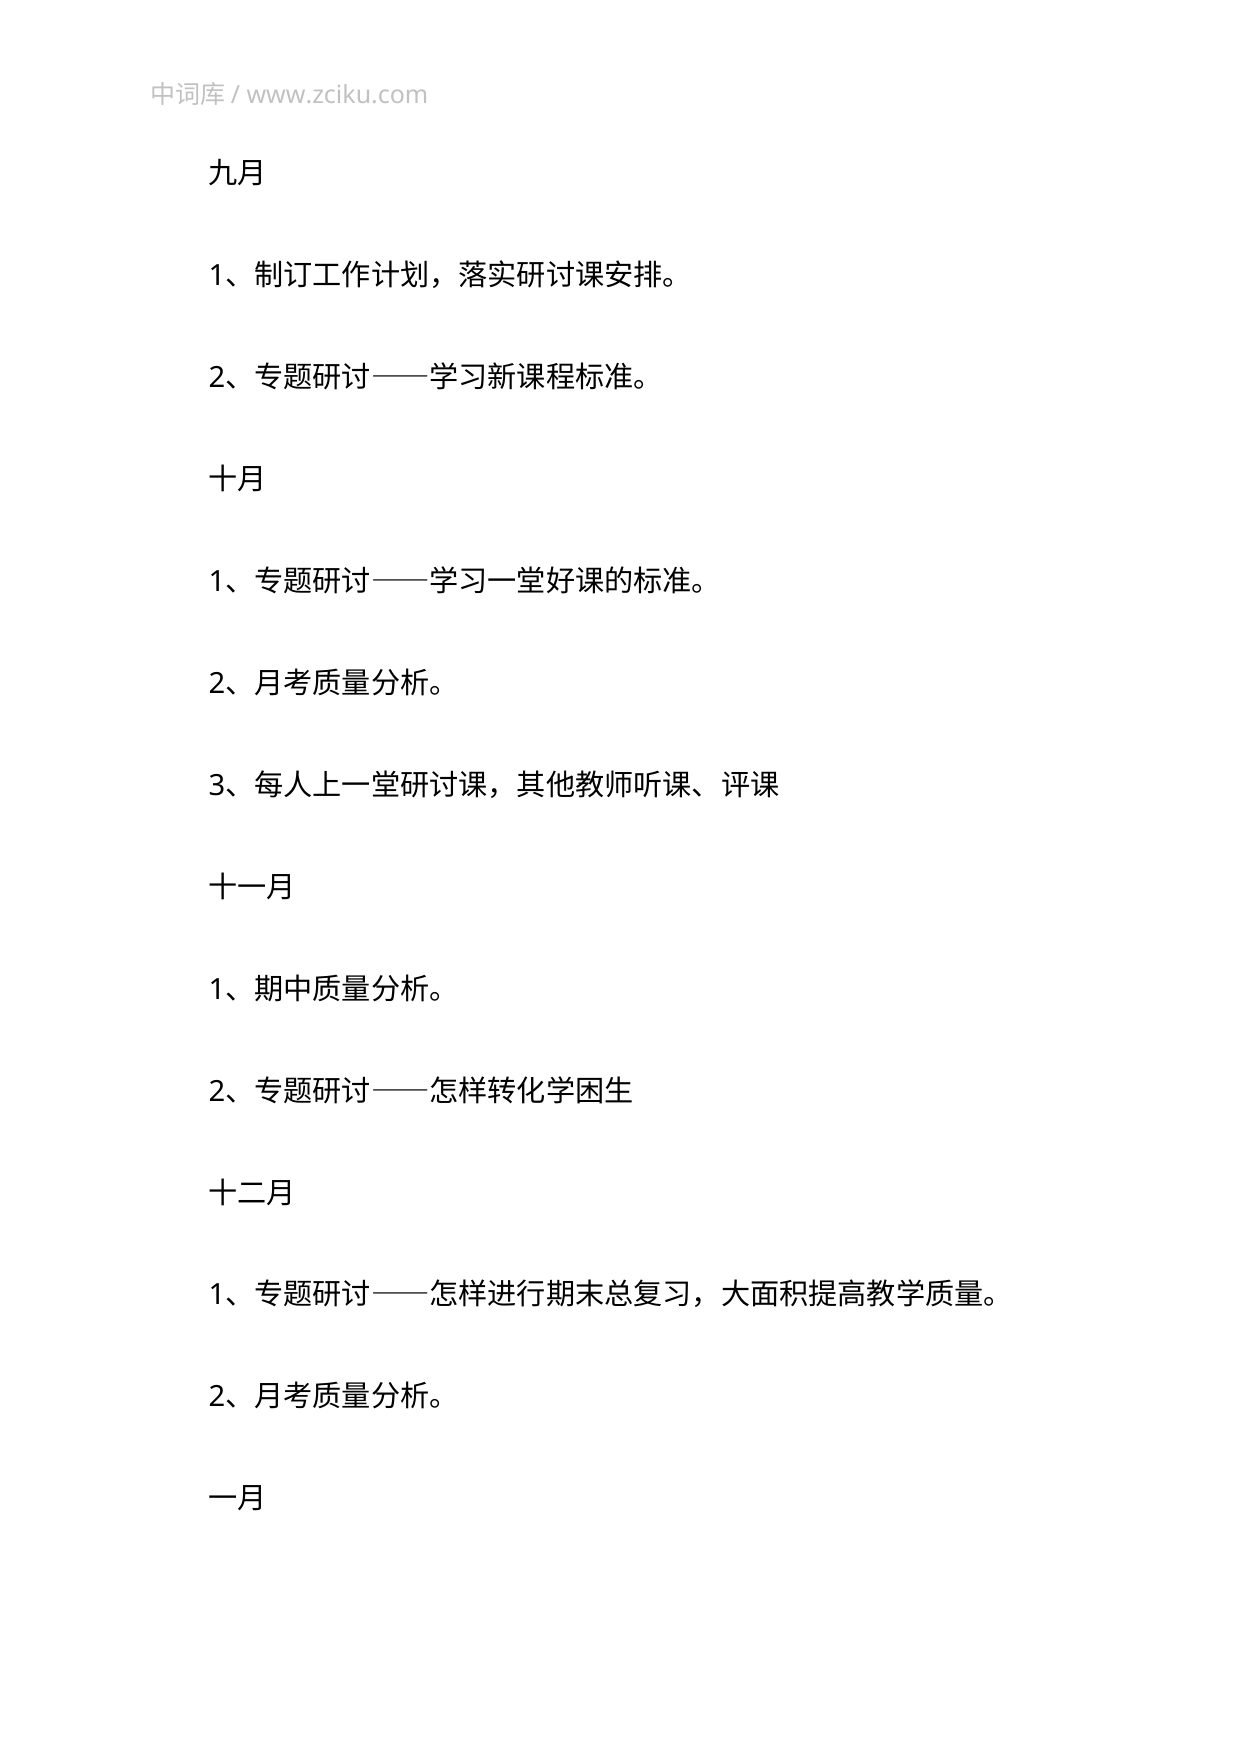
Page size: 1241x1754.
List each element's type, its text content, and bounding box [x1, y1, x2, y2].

text 九月 [150, 150, 1090, 192]
text 2、专题研讨——怎样转化学困生 [150, 1067, 1090, 1109]
text 1、期中质量分析。 [150, 965, 1090, 1008]
text 1、专题研讨——怎样进行期末总复习，大面积提高教学质量。 [150, 1271, 1090, 1313]
text 一月 [150, 1475, 1090, 1517]
text 1、专题研讨——学习一堂好课的标准。 [150, 557, 1090, 600]
text 2、专题研讨——学习新课程标准。 [150, 354, 1090, 396]
text 2、月考质量分析。 [150, 659, 1090, 702]
text 1、制订工作计划，落实研讨课安排。 [150, 252, 1090, 294]
text 3、每人上一堂研讨课，其他教师听课、评课 [150, 761, 1090, 804]
text 十二月 [150, 1169, 1090, 1211]
text 十一月 [150, 863, 1090, 906]
text 2、月考质量分析。 [150, 1373, 1090, 1415]
text 十月 [150, 456, 1090, 498]
